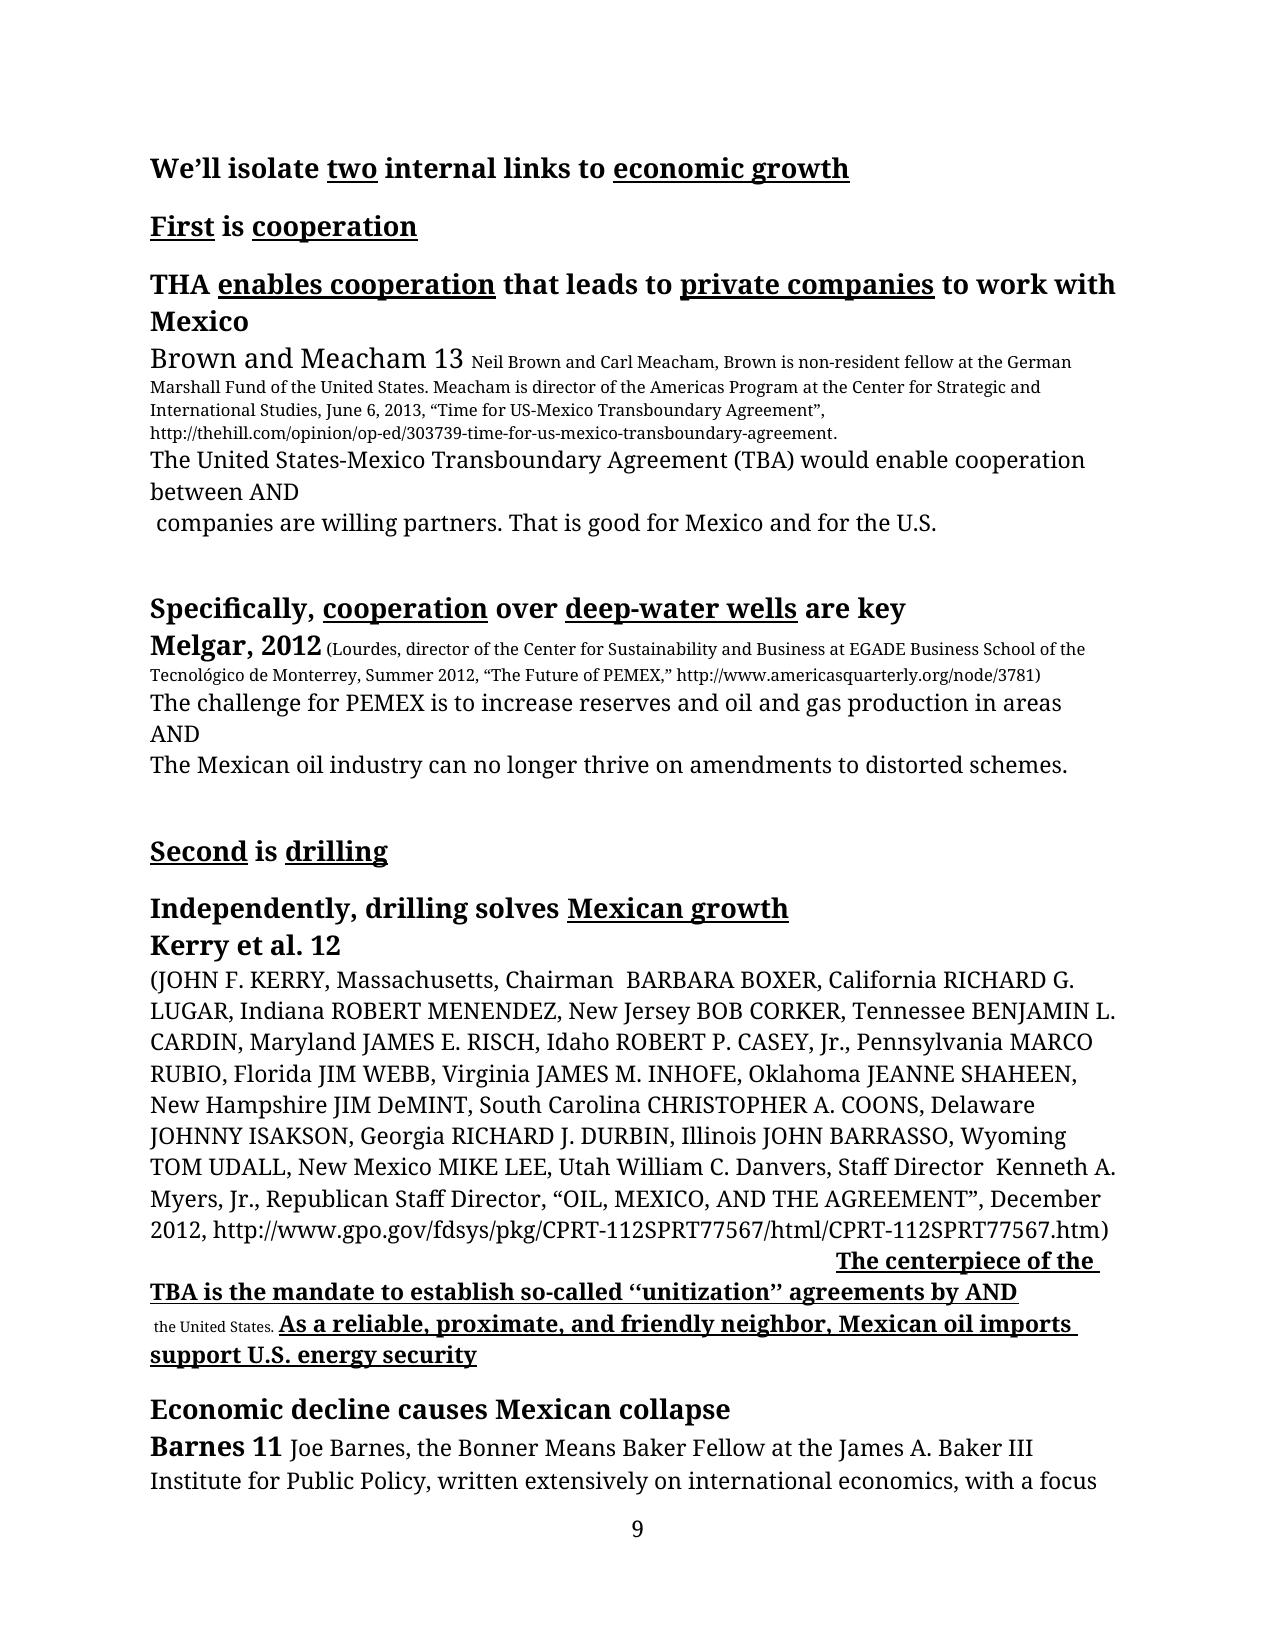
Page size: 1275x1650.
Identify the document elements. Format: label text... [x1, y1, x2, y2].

text Kerry et al. 12 [150, 927, 1125, 964]
text the United States. As a reliable, proximate, and friendly neighbor, Mexican oil imports support U.S. energy security [150, 1307, 1125, 1370]
text THA enables cooperation that leads to private companies to work with Mexico [150, 265, 1125, 339]
text The United States-Mexico Transboundary Agreement (TBA) would enable cooperation between AND [150, 444, 1125, 507]
text First is cooperation [150, 208, 1125, 244]
text Second is drilling [150, 832, 1125, 869]
text Brown and Meacham 13 Neil Brown and Carl Meacham, Brown is non-resident fellow at the German Marshall Fund of the United States. Meacham is director of the Americas Program at the Center for Strategic and International Studies, June 6, 2013, “Time for US-Mexico Transboundary Agreement”, http://thehill.com/opinion/op-ed/303739-time-for-us-mexico-transboundary-agreement. [150, 339, 1125, 444]
text companies are willing partners. That is good for Mexico and for the U.S. [150, 507, 1125, 538]
text The Mexican oil industry can no longer thrive on amendments to distorted schemes. [150, 749, 1125, 780]
text We’ll isolate two internal links to economic growth [150, 150, 1125, 187]
text Specifically, cooperation over deep-water wells are key [150, 590, 1125, 627]
text Economic decline causes Mexican collapse [150, 1391, 1125, 1428]
text Independently, drilling solves Mexican growth [150, 890, 1125, 927]
text Melgar, 2012 (Lourdes, director of the Center for Sustainability and Business at EGADE Business School of the Tecnológico de Monterrey, Summer 2012, “The Future of PEMEX,” http://www.americasquarterly.org/node/3781) [150, 627, 1125, 686]
text AND [150, 718, 1125, 749]
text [150, 1428, 1125, 1496]
text The challenge for PEMEX is to increase reserves and oil and gas production in areas [150, 686, 1125, 718]
text (JOHN F. KERRY, Massachusetts, Chairman BARBARA BOXER, California RICHARD G. LUGAR, Indiana ROBERT MENENDEZ, New Jersey BOB CORKER, Tennessee BENJAMIN L. CARDIN, Maryland JAMES E. RISCH, Idaho ROBERT P. CASEY, Jr., Pennsylvania MARCO RUBIO, Florida JIM WEBB, Virginia JAMES M. INHOFE, Oklahoma JEANNE SHAHEEN, New Hampshire JIM DeMINT, South Carolina CHRISTOPHER A. COONS, Delaware JOHNNY ISAKSON, Georgia RICHARD J. DURBIN, Illinois JOHN BARRASSO, Wyoming TOM UDALL, New Mexico MIKE LEE, Utah William C. Danvers, Staff Director Kenneth A. Myers, Jr., Republican Staff Director, “OIL, MEXICO, AND THE AGREEMENT”, December 2012, http://www.gpo.gov/fdsys/pkg/CPRT-112SPRT77567/html/CPRT-112SPRT77567.htm) The centerpiece of the TBA is the mandate to establish so-called ‘‘unitization’’ agreements by AND [150, 964, 1125, 1307]
